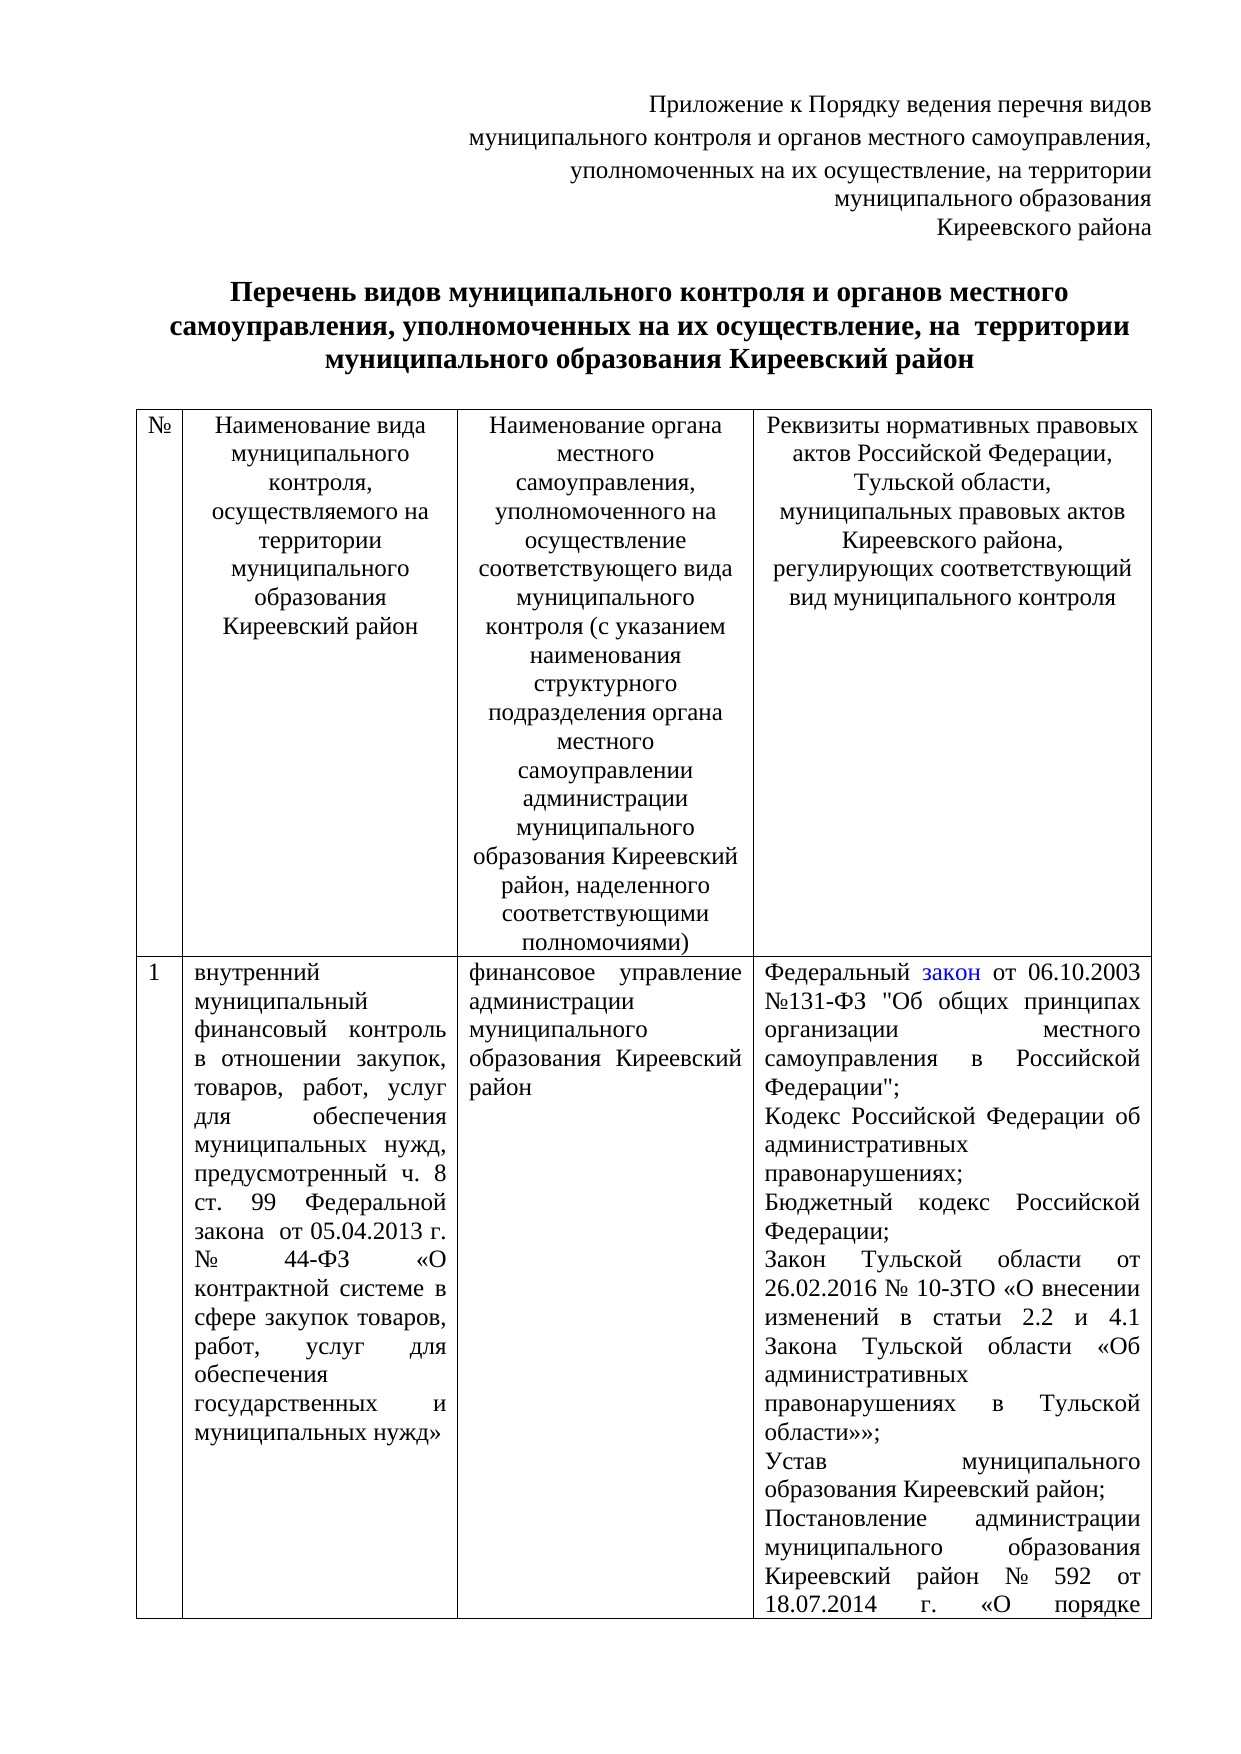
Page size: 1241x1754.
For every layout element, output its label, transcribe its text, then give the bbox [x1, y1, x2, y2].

text муниципального контроля и органов местного самоуправления, [148, 122, 1152, 150]
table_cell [458, 957, 753, 1618]
table_cell 1 [137, 957, 182, 1618]
table_header Наименование вида муниципального контроля, осуществляемого на территории муниципального образования Киреевский район [183, 410, 457, 956]
table_header Наименование органа местного самоуправления, уполномоченного на осуществление соответствующего вида муниципального контроля (с указанием наименования структурного подразделения органа местного самоуправлении администрации муниципального образования Киреевский район, наделенного соответствующими полномочиями) [458, 410, 753, 956]
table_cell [183, 957, 457, 1618]
table_header Реквизиты нормативных правовых актов Российской Федерации, Тульской области, муниципальных правовых актов Киреевского района, регулирующих соответствующий вид муниципального контроля [754, 410, 1151, 956]
text уполномоченных на их осуществление, на территории [148, 155, 1152, 183]
text муниципального образования [148, 183, 1152, 212]
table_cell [754, 957, 1151, 1618]
table_header № [137, 410, 182, 956]
text Киреевского района [148, 212, 1152, 241]
text Приложение к Порядку ведения перечня видов [148, 89, 1152, 117]
text Перечень видов муниципального контроля и органов местного самоуправления, уполномоченных на их осуществление, на территории муниципального образования Киреевский район [148, 274, 1152, 375]
